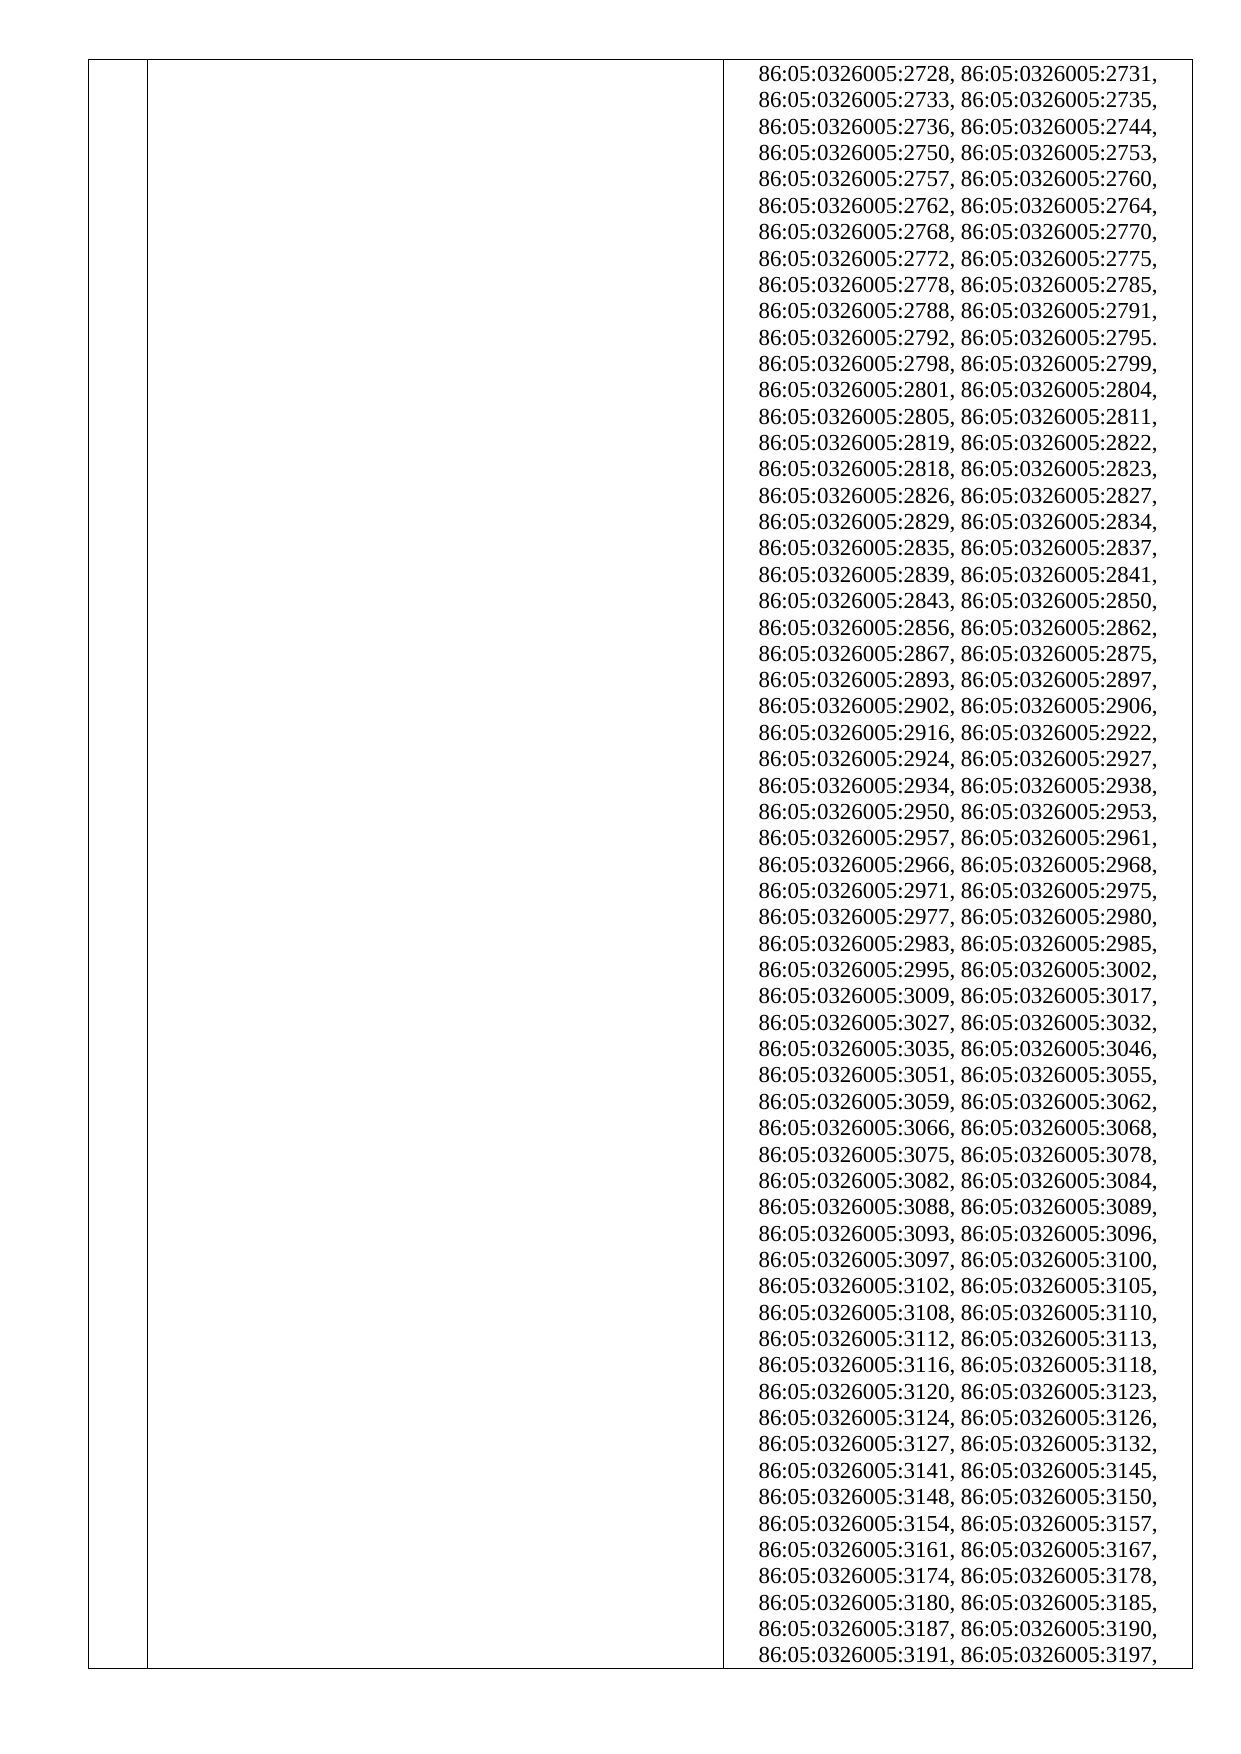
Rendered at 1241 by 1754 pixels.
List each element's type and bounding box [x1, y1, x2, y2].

table_cell [148, 60, 723, 1668]
table_cell [724, 60, 1192, 1668]
